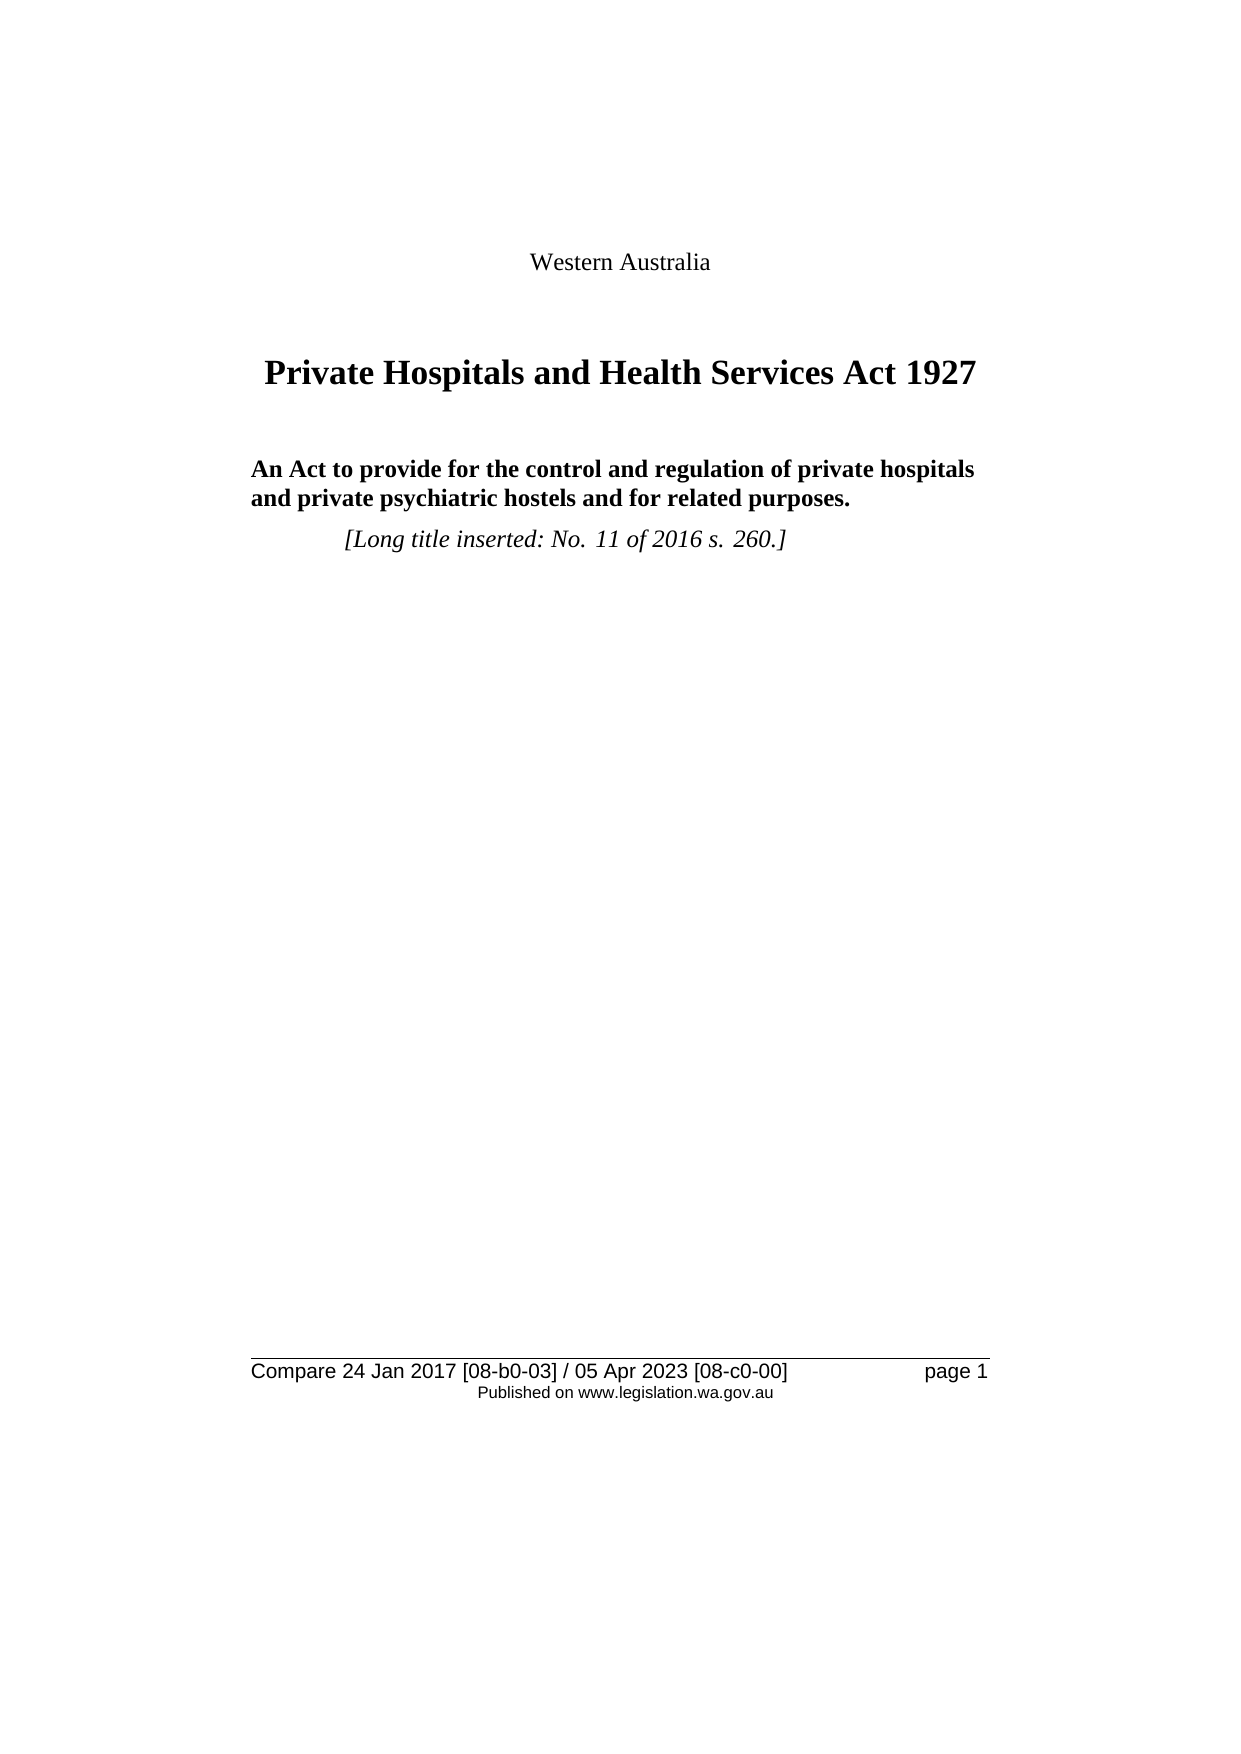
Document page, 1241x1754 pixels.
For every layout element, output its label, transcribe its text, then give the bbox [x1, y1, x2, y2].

text Private Hospitals and Health Services Act 1927 [251, 351, 990, 392]
title An Act to provide for the control and regulation of private hospitals and private psychiatric hostels and for related purposes. [251, 454, 990, 512]
title [Long title inserted: No. 11 of 2016 s. 260.] [251, 524, 990, 553]
text Western Australia [251, 247, 990, 276]
